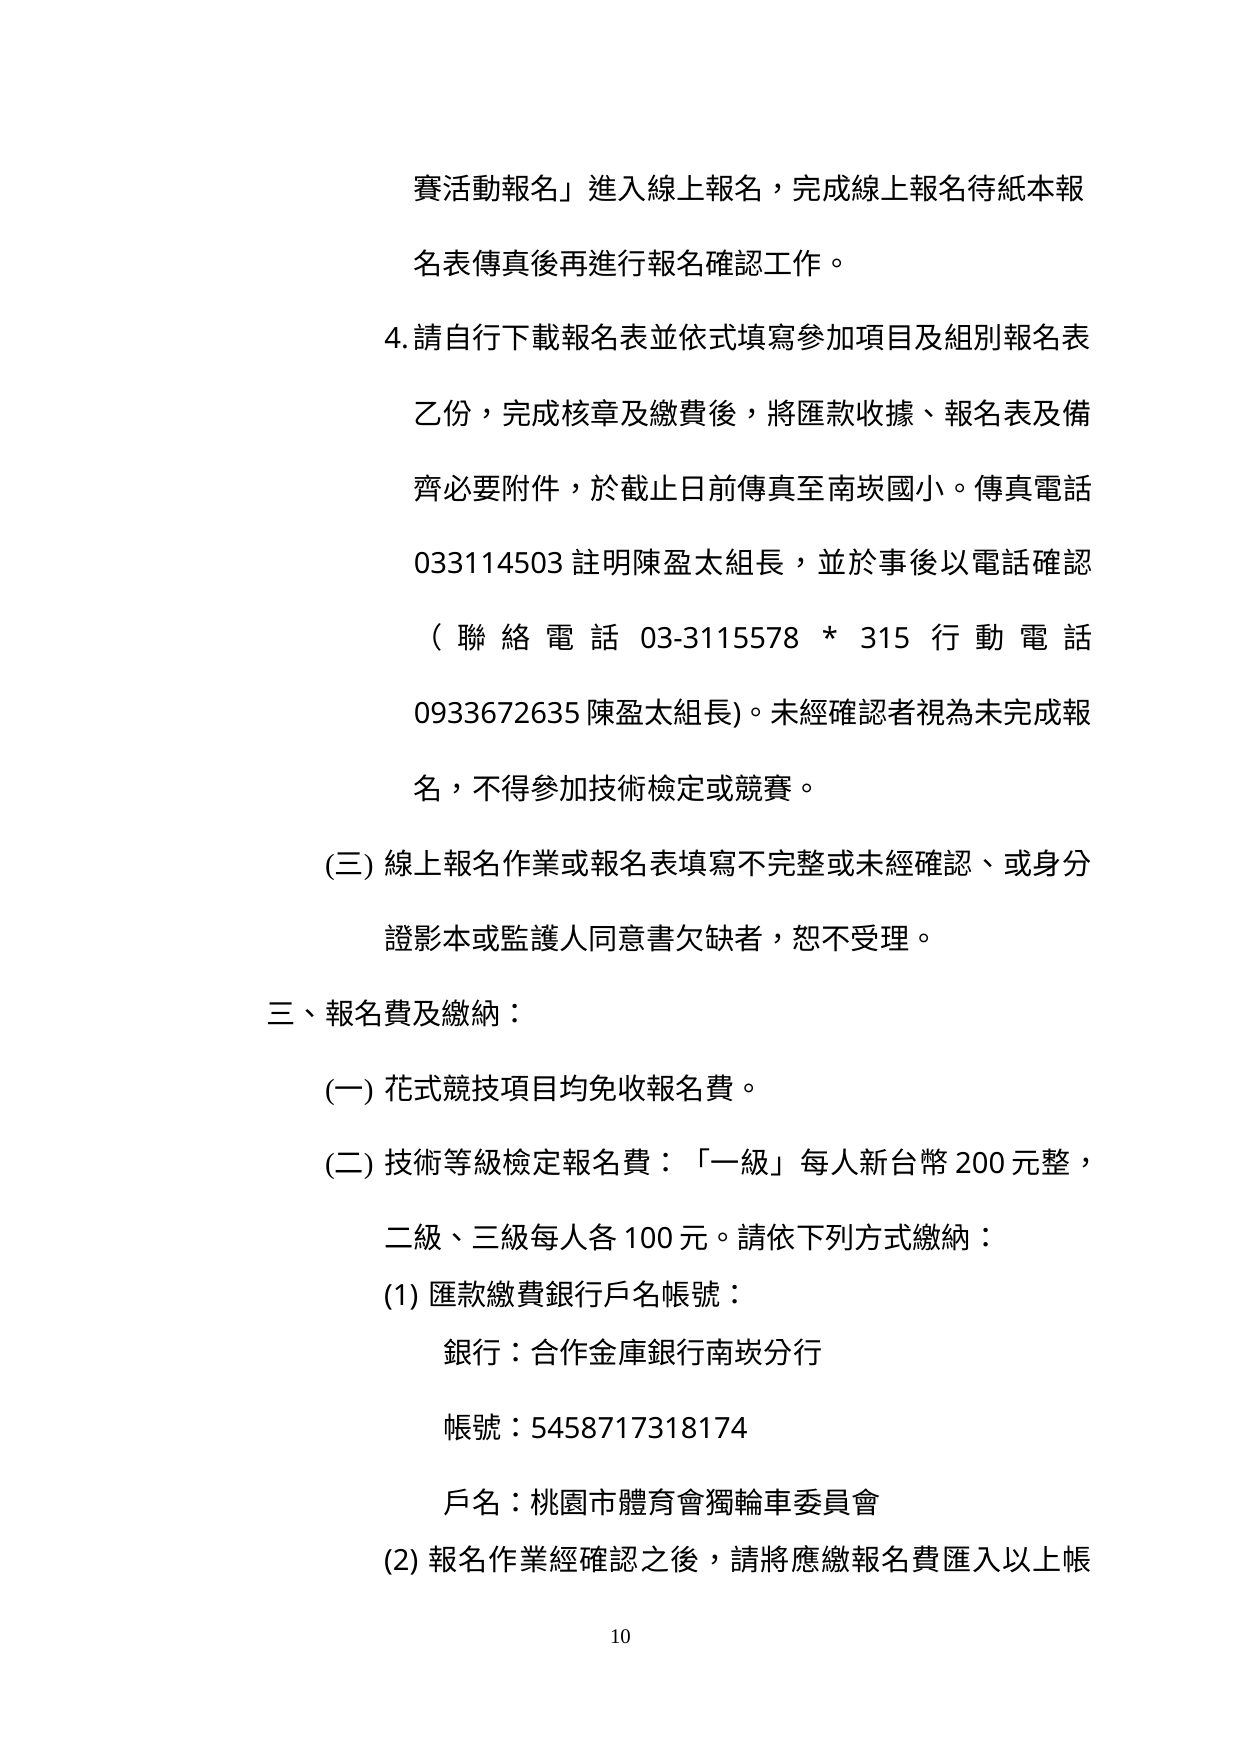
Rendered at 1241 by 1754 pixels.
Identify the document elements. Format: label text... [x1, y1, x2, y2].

list 技術等級檢定報名費：「一級」每人新台幣200元整，二級、三級每人各100元。請依下列方式繳納： [325, 1124, 1100, 1274]
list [384, 1538, 1092, 1578]
list 線上報名作業或報名表填寫不完整或未經確認、或身分證影本或監護人同意書欠缺者，恕不受理。 [325, 824, 1092, 974]
list 匯款繳費銀行戶名帳號： [384, 1274, 1092, 1313]
list 花式競技項目均免收報名費。 [325, 1049, 1100, 1124]
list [413, 149, 1098, 299]
list 報名費及繳納： [266, 974, 1100, 1049]
text 戶名：桃園市體育會獨輪車委員會 [443, 1463, 1092, 1538]
text 帳號：5458717318174 [443, 1388, 1092, 1463]
text 銀行：合作金庫銀行南崁分行 [443, 1313, 1092, 1388]
list 請自行下載報名表並依式填寫參加項目及組別報名表乙份，完成核章及繳費後，將匯款收據、報名表及備齊必要附件，於截止日前傳真至南崁國小。傳真電話033114503註明陳盈太組長，並於事後以電話確認（聯絡電話03-3115578 * 315行動電話0933672635陳盈太組長)。未經確認者視為未完成報名，不得參加技術檢定或競賽。 [384, 299, 1092, 824]
